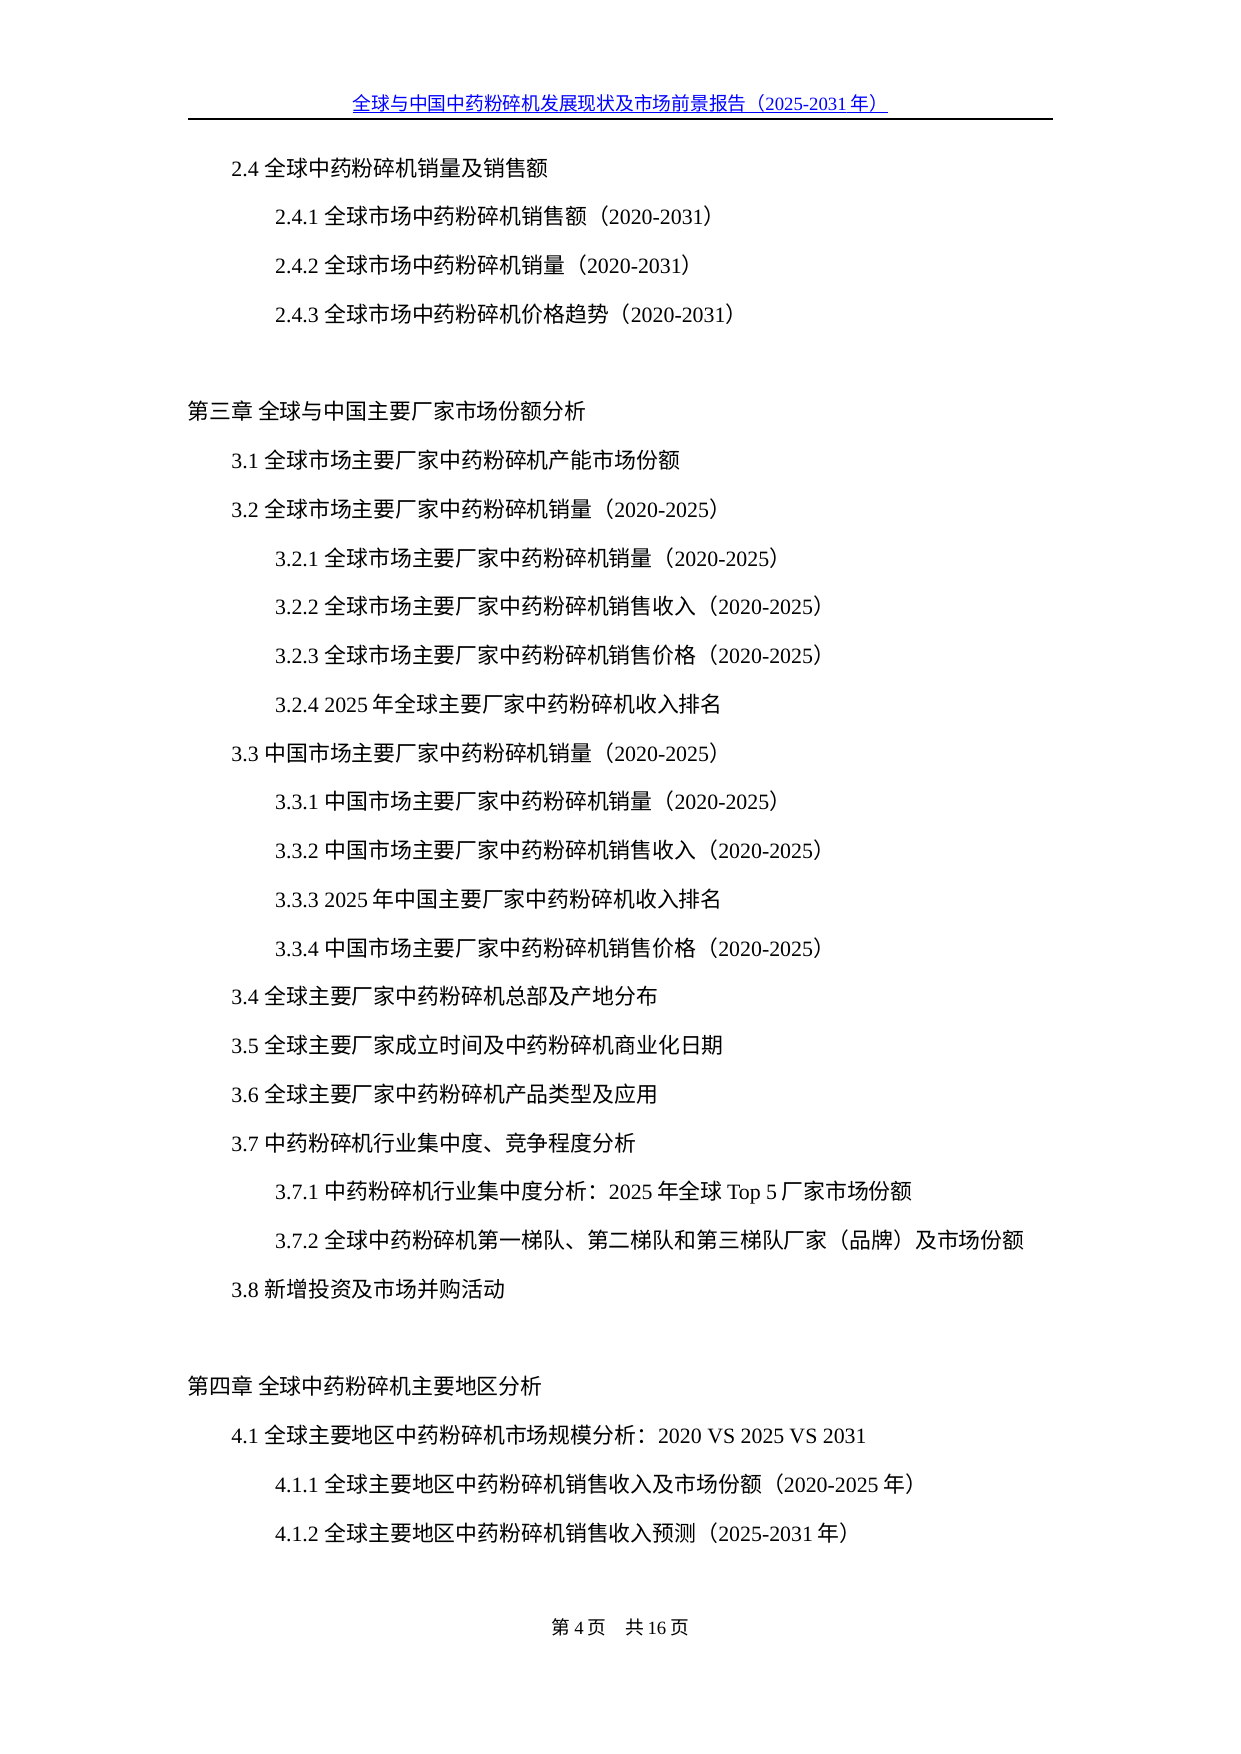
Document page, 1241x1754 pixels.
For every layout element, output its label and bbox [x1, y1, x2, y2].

text [187, 150, 1053, 1548]
